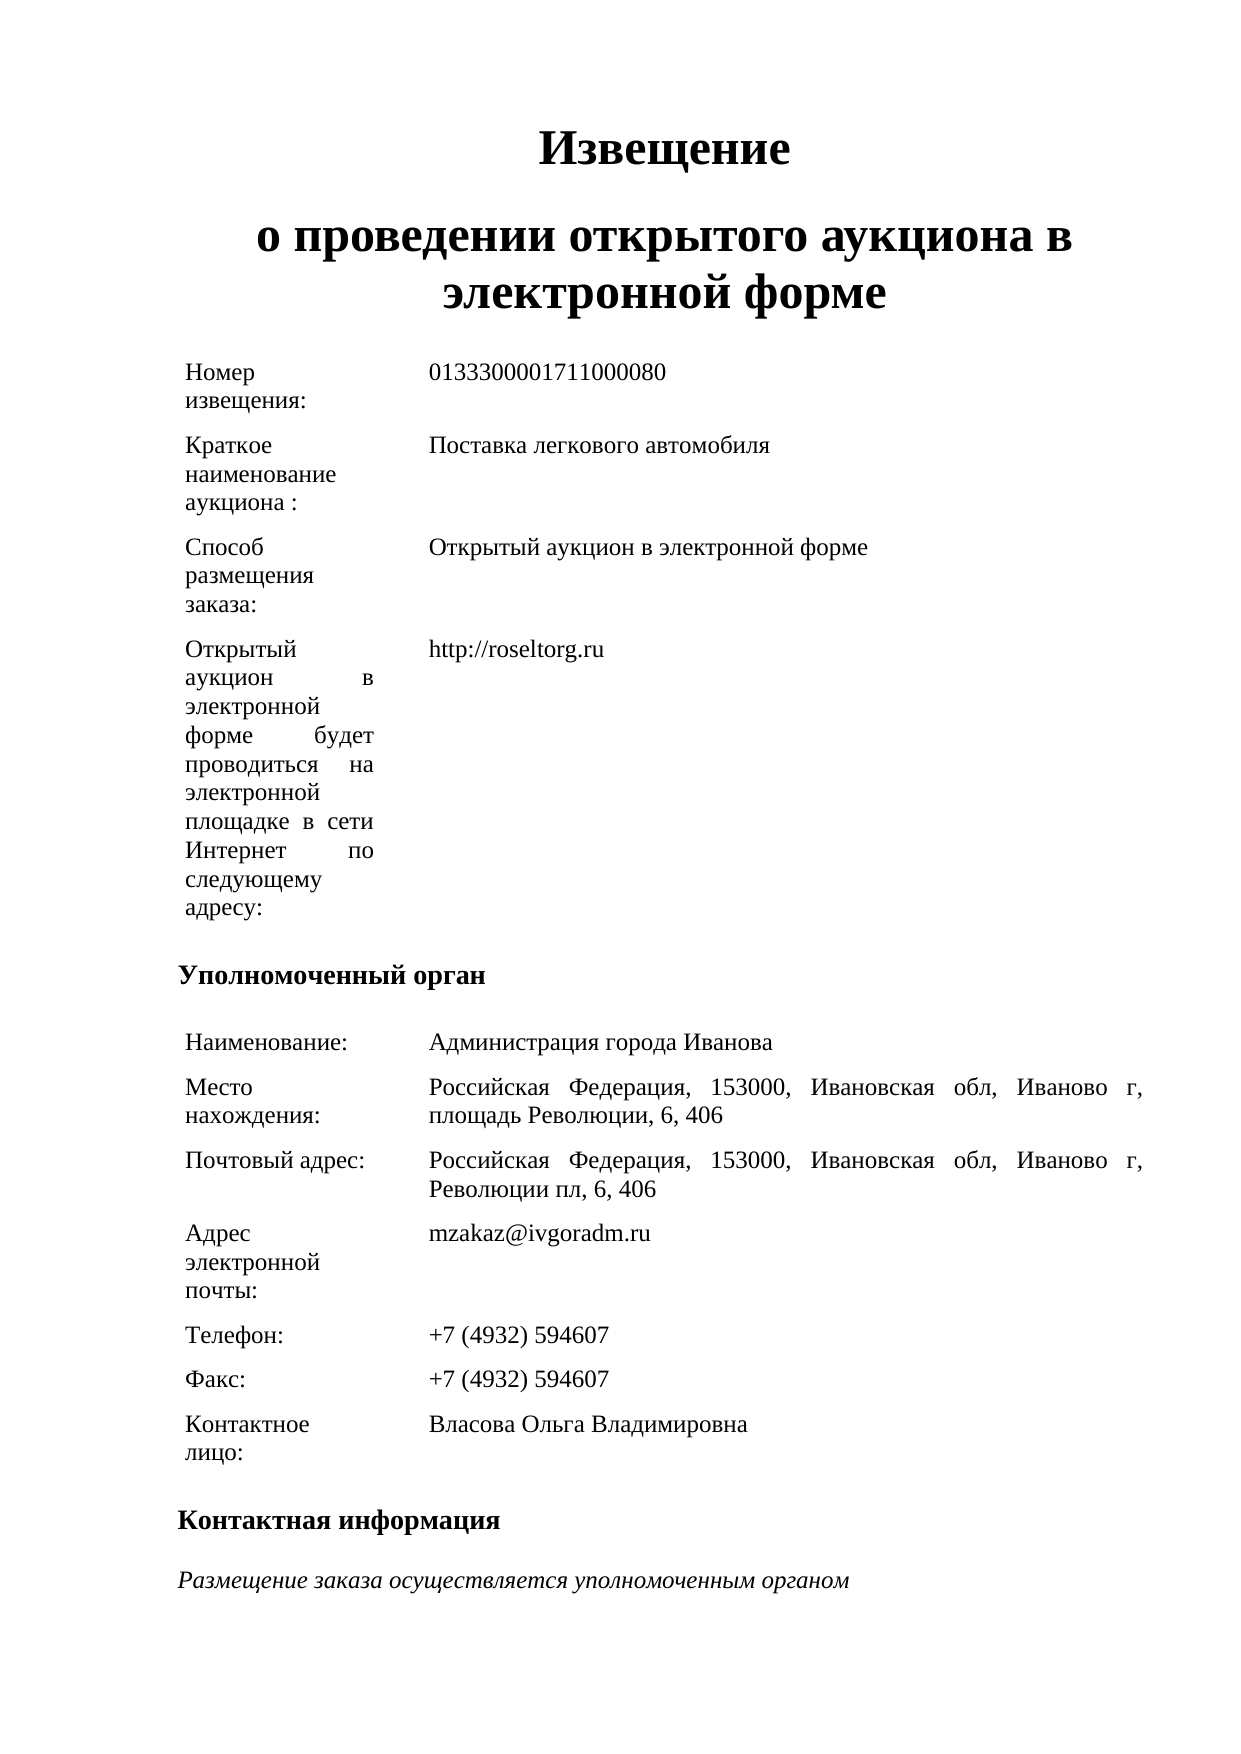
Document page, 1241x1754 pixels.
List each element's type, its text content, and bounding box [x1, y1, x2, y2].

table_cell Способ размещения заказа: [177, 524, 421, 626]
table_cell +7 (4932) 594607 [421, 1312, 1152, 1357]
text о проведении открытого аукциона в электронной форме [177, 205, 1152, 320]
text Размещение заказа осуществляется уполномоченным органом [177, 1565, 1152, 1593]
table_cell Российская Федерация, 153000, Ивановская обл, Иваново г, Революции пл, 6, 406 [421, 1137, 1152, 1210]
table_cell Открытый аукцион в электронной форме [421, 524, 1152, 626]
table_cell Телефон: [177, 1312, 421, 1357]
table_header Администрация города Иванова [421, 1020, 1152, 1064]
table_header 0133300001711000080 [421, 349, 1152, 422]
table_header Номер извещения: [177, 349, 421, 422]
table_cell Адрес электронной почты: [177, 1210, 421, 1312]
table_cell Место нахождения: [177, 1064, 421, 1137]
table_cell Власова Ольга Владимировна [421, 1401, 1152, 1474]
table_cell Почтовый адрес: [177, 1137, 421, 1210]
table_cell Поставка легкового автомобиля [421, 422, 1152, 524]
table_cell Краткое наименование аукциона : [177, 422, 421, 524]
table_cell Факс: [177, 1357, 421, 1401]
table_cell Открытый аукцион в электронной форме будет проводиться на электронной площадке в сети Интернет по следующему адресу: [177, 626, 421, 929]
text Уполномоченный орган [177, 958, 1152, 991]
table_header Наименование: [177, 1020, 421, 1064]
table_cell Контактное лицо: [177, 1401, 421, 1474]
text Контактная информация [177, 1503, 1152, 1536]
table_cell +7 (4932) 594607 [421, 1357, 1152, 1401]
text Извещение [177, 118, 1152, 176]
table_cell http://roseltorg.ru [421, 626, 1152, 929]
table_cell Российская Федерация, 153000, Ивановская обл, Иваново г, площадь Революции, 6, 406 [421, 1064, 1152, 1137]
table_cell mzakaz@ivgoradm.ru [421, 1210, 1152, 1312]
